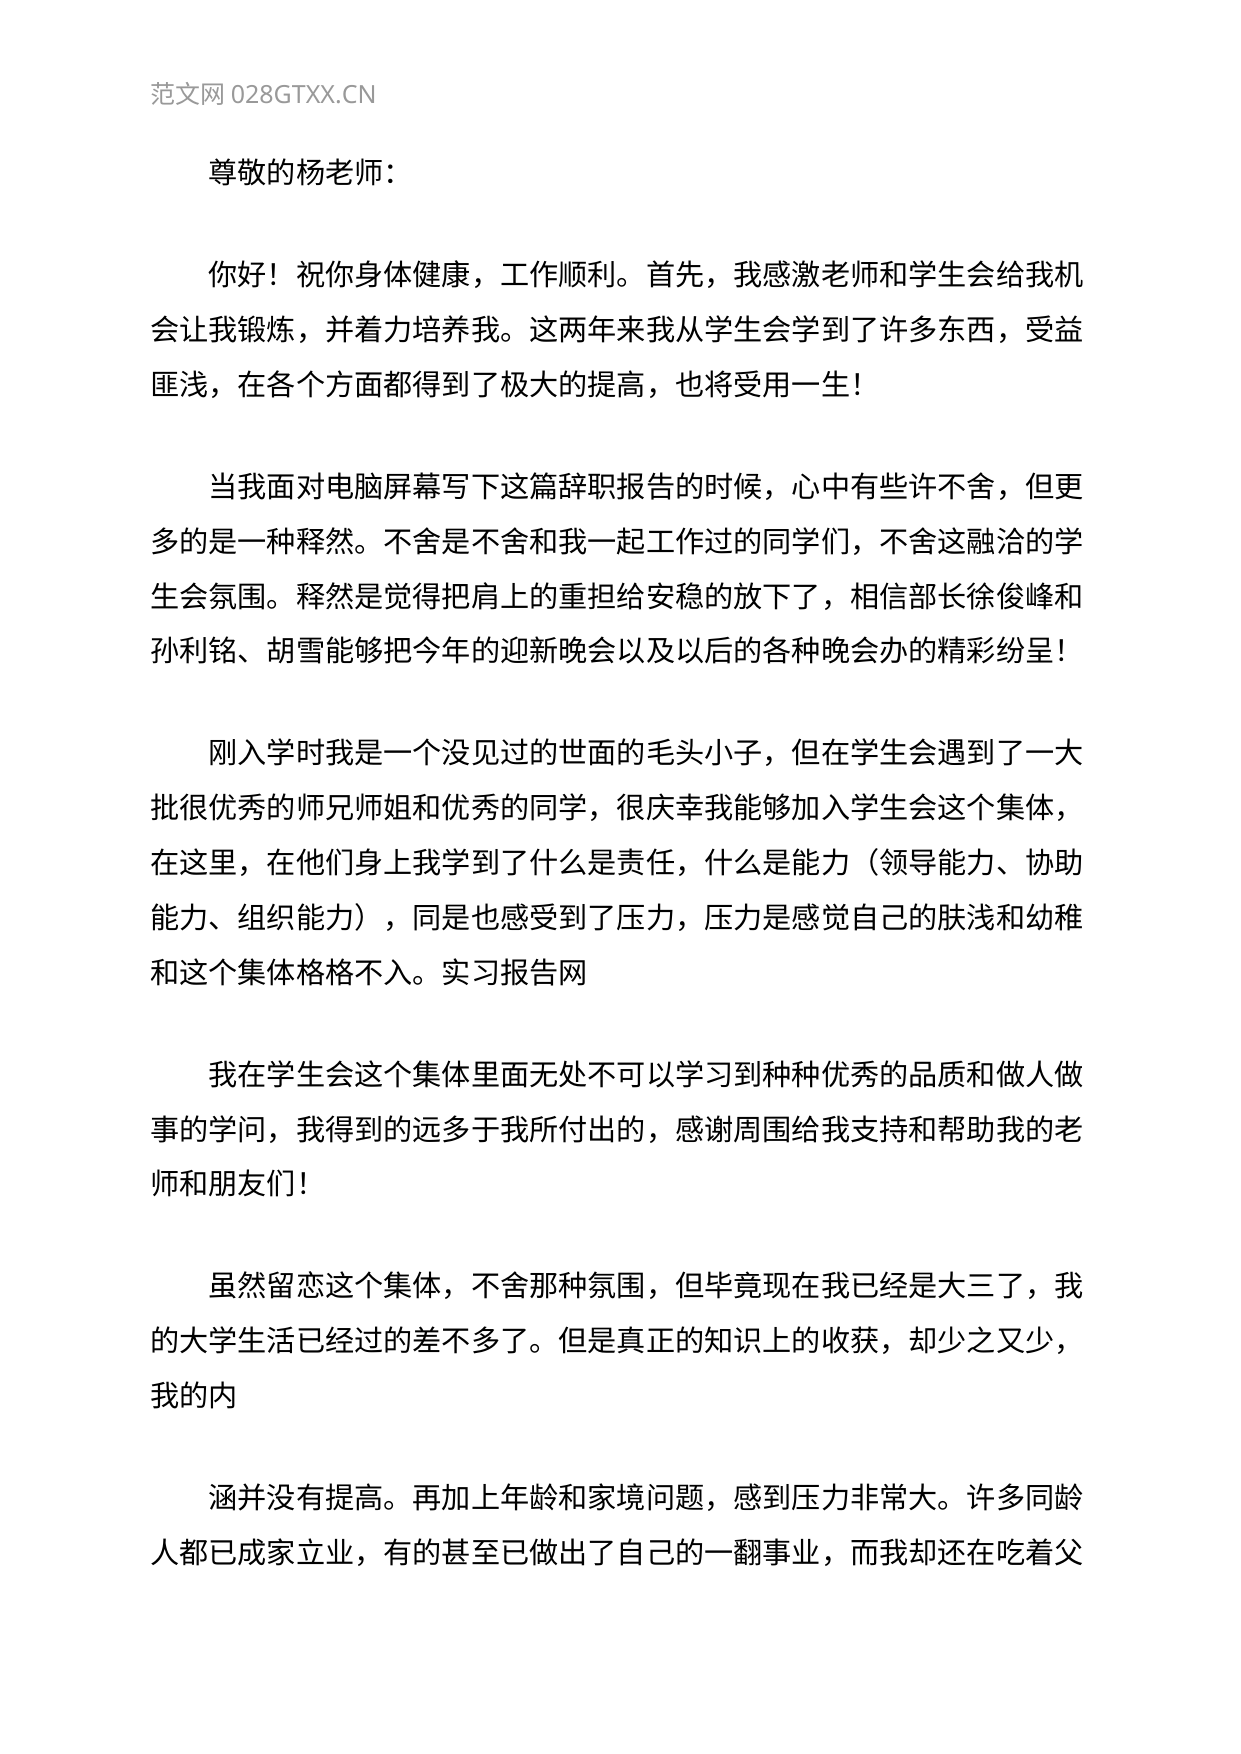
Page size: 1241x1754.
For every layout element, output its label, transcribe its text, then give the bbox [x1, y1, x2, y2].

text 当我面对电脑屏幕写下这篇辞职报告的时候，心中有些许不舍，但更多的是一种释然。不舍是不舍和我一起工作过的同学们，不舍这融洽的学生会氛围。释然是觉得把肩上的重担给安稳的放下了，相信部长徐俊峰和孙利铭、胡雪能够把今年的迎新晚会以及以后的各种晚会办的精彩纷呈！ [150, 463, 1090, 670]
text 我在学生会这个集体里面无处不可以学习到种种优秀的品质和做人做事的学问，我得到的远多于我所付出的，感谢周围给我支持和帮助我的老师和朋友们！ [150, 1051, 1090, 1203]
text 尊敬的杨老师： [150, 150, 1090, 192]
text 刚入学时我是一个没见过的世面的毛头小子，但在学生会遇到了一大批很优秀的师兄师姐和优秀的同学，很庆幸我能够加入学生会这个集体，在这里，在他们身上我学到了什么是责任，什么是能力（领导能力、协助能力、组织能力），同是也感受到了压力，压力是感觉自己的肤浅和幼稚和这个集体格格不入。实习报告网 [150, 730, 1090, 992]
text 虽然留恋这个集体，不舍那种氛围，但毕竟现在我已经是大三了，我的大学生活已经过的差不多了。但是真正的知识上的收获，却少之又少，我的内 [150, 1263, 1090, 1415]
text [150, 1474, 1090, 1571]
text 你好！祝你身体健康，工作顺利。首先，我感激老师和学生会给我机会让我锻炼，并着力培养我。这两年来我从学生会学到了许多东西，受益匪浅，在各个方面都得到了极大的提高，也将受用一生！ [150, 252, 1090, 404]
